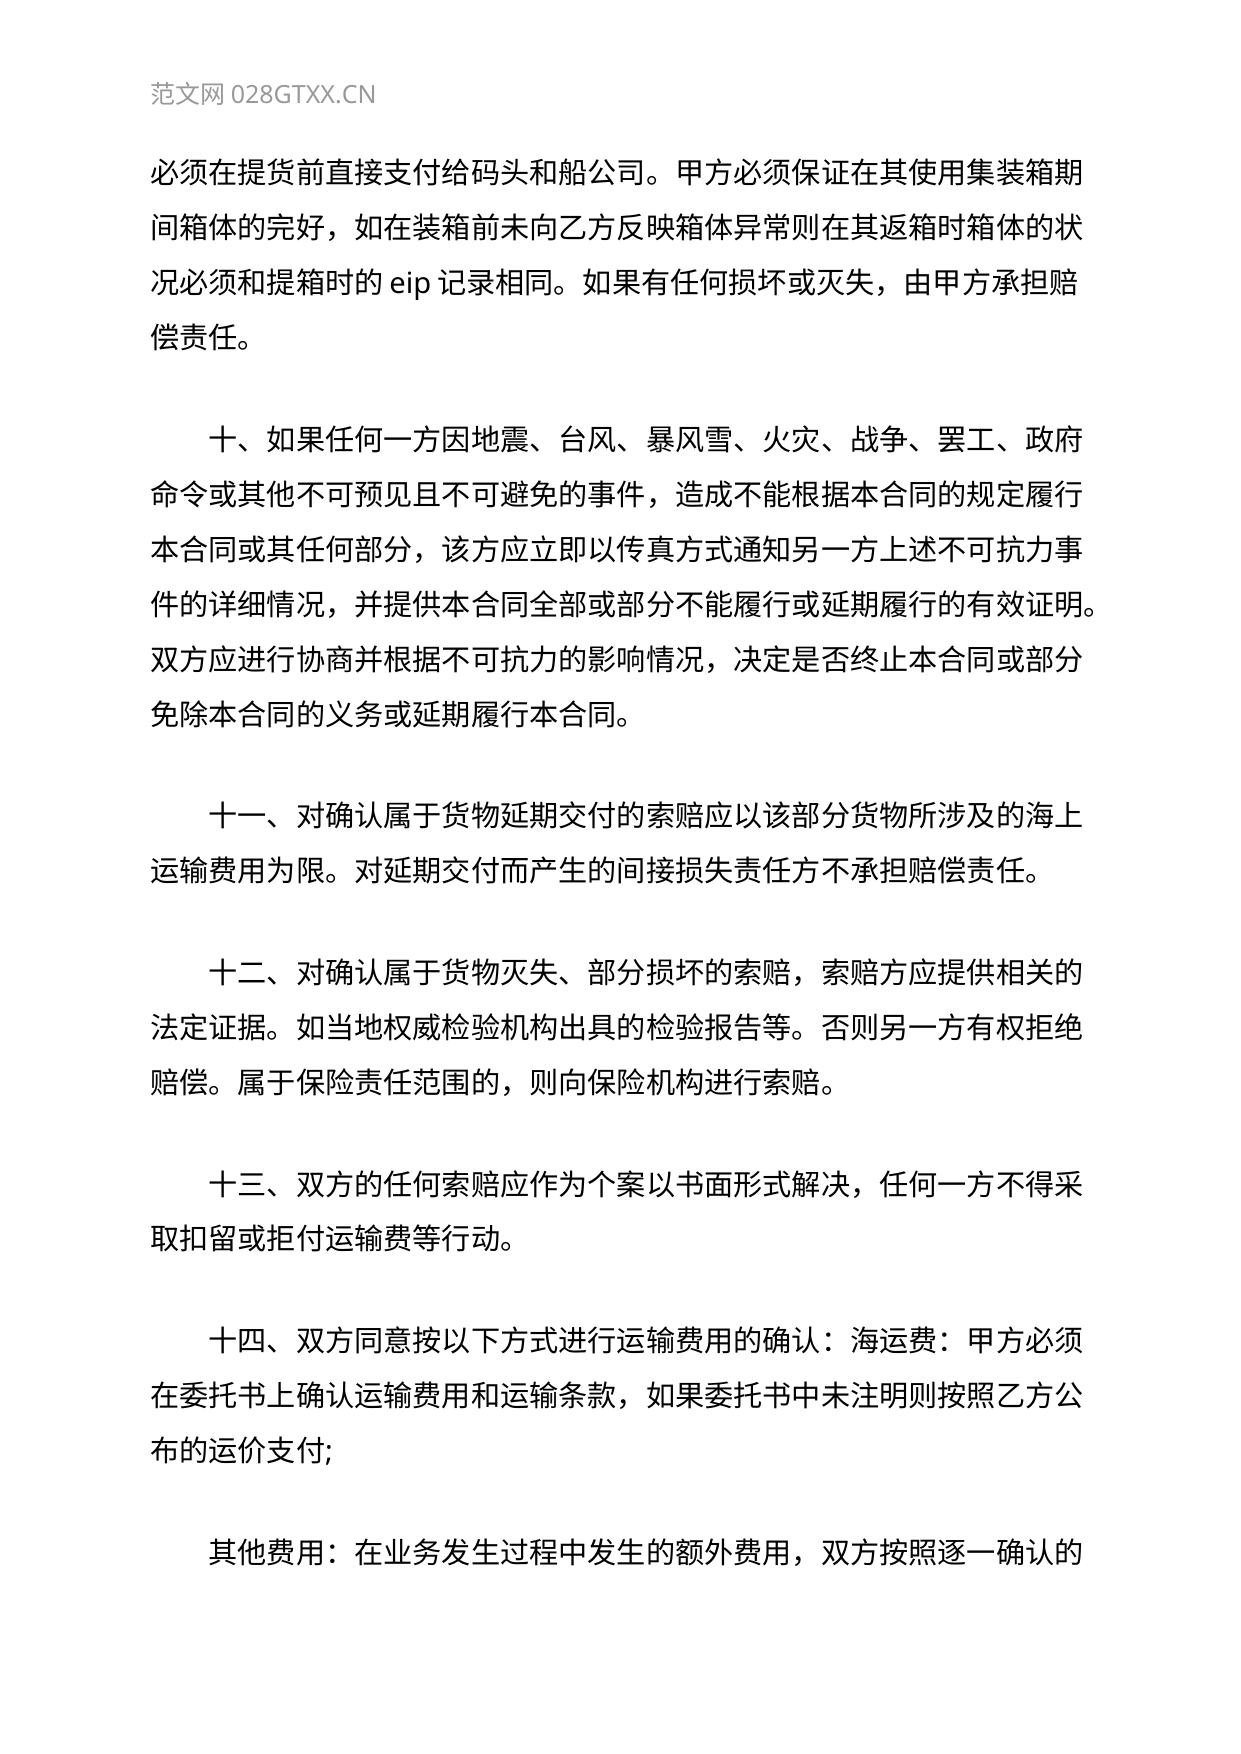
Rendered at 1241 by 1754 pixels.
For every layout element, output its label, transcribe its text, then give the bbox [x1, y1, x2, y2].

text 十四、双方同意按以下方式进行运输费用的确认：海运费：甲方必须在委托书上确认运输费用和运输条款，如果委托书中未注明则按照乙方公布的运价支付; [150, 1318, 1090, 1470]
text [150, 1529, 1090, 1572]
text 十三、双方的任何索赔应作为个案以书面形式解决，任何一方不得采取扣留或拒付运输费等行动。 [150, 1161, 1090, 1258]
text 十一、对确认属于货物延期交付的索赔应以该部分货物所涉及的海上运输费用为限。对延期交付而产生的间接损失责任方不承担赔偿责任。 [150, 793, 1090, 890]
text 十、如果任何一方因地震、台风、暴风雪、火灾、战争、罢工、政府命令或其他不可预见且不可避免的事件，造成不能根据本合同的规定履行本合同或其任何部分，该方应立即以传真方式通知另一方上述不可抗力事件的详细情况，并提供本合同全部或部分不能履行或延期履行的有效证明。双方应进行协商并根据不可抗力的影响情况，决定是否终止本合同或部分免除本合同的义务或延期履行本合同。 [150, 417, 1090, 733]
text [150, 150, 1090, 357]
text 十二、对确认属于货物灭失、部分损坏的索赔，索赔方应提供相关的法定证据。如当地权威检验机构出具的检验报告等。否则另一方有权拒绝赔偿。属于保险责任范围的，则向保险机构进行索赔。 [150, 949, 1090, 1102]
